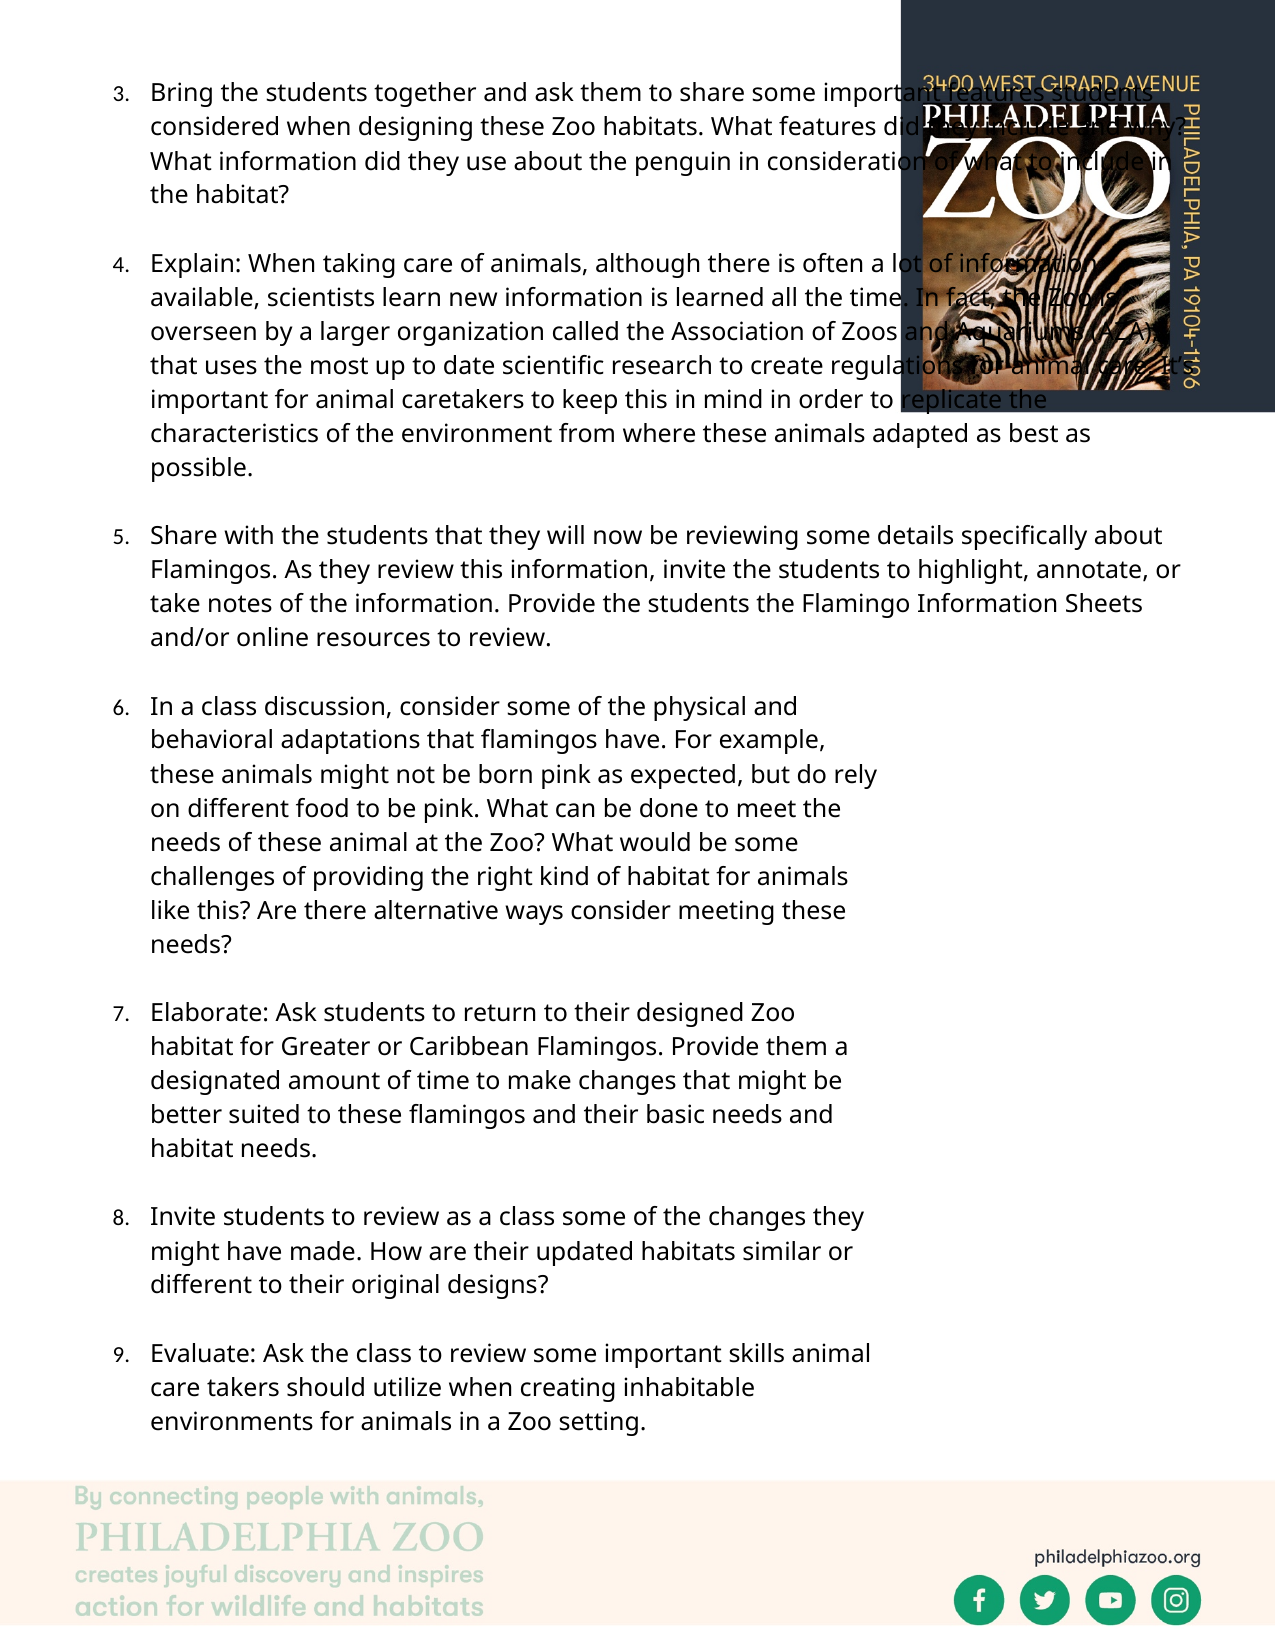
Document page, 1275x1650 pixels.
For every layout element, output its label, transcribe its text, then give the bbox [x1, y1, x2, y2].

list Invite students to review as a class some of the changes they might have made. How are their updated habitats similar or different to their original designs? [112, 1199, 881, 1301]
list Bring the students together and ask them to share some important features students considered when designing these Zoo habitats. What features did they include and why? What information did they use about the penguin in consideration of what to include in the habitat? [112, 75, 1200, 211]
list Elaborate: Ask students to return to their designed Zoo habitat for Greater or Caribbean Flamingos. Provide them a designated amount of time to make changes that might be better suited to these flamingos and their basic needs and habitat needs. [112, 995, 881, 1165]
list Evaluate: Ask the class to review some important skills animal care takers should utilize when creating inhabitable environments for animals in a Zoo setting. [112, 1335, 881, 1437]
list Share with the students that they will now be reviewing some details specifically about Flamingos. As they review this information, invite the students to highlight, annotate, or take notes of the information. Provide the students the Flamingo Information Sheets and/or online resources to review. [112, 518, 1200, 654]
list In a class discussion, consider some of the physical and behavioral adaptations that flamingos have. For example, these animals might not be born pink as expected, but do rely on different food to be pink. What can be done to meet the needs of these animal at the Zoo? What would be some challenges of providing the right kind of habitat for animals like this? Are there alternative ways consider meeting these needs? [112, 688, 881, 961]
picture [0, 0, 1275, 1650]
list Explain: When taking care of animals, although there is often a lot of information available, scientists learn new information is learned all the time. In fact, the Zoo is overseen by a larger organization called the Association of Zoos and Aquariums (AZA), that uses the most up to date scientific research to create regulations for animal care. It’s important for animal caretakers to keep this in mind in order to replicate the characteristics of the environment from where these animals adapted as best as possible. [112, 245, 1200, 484]
